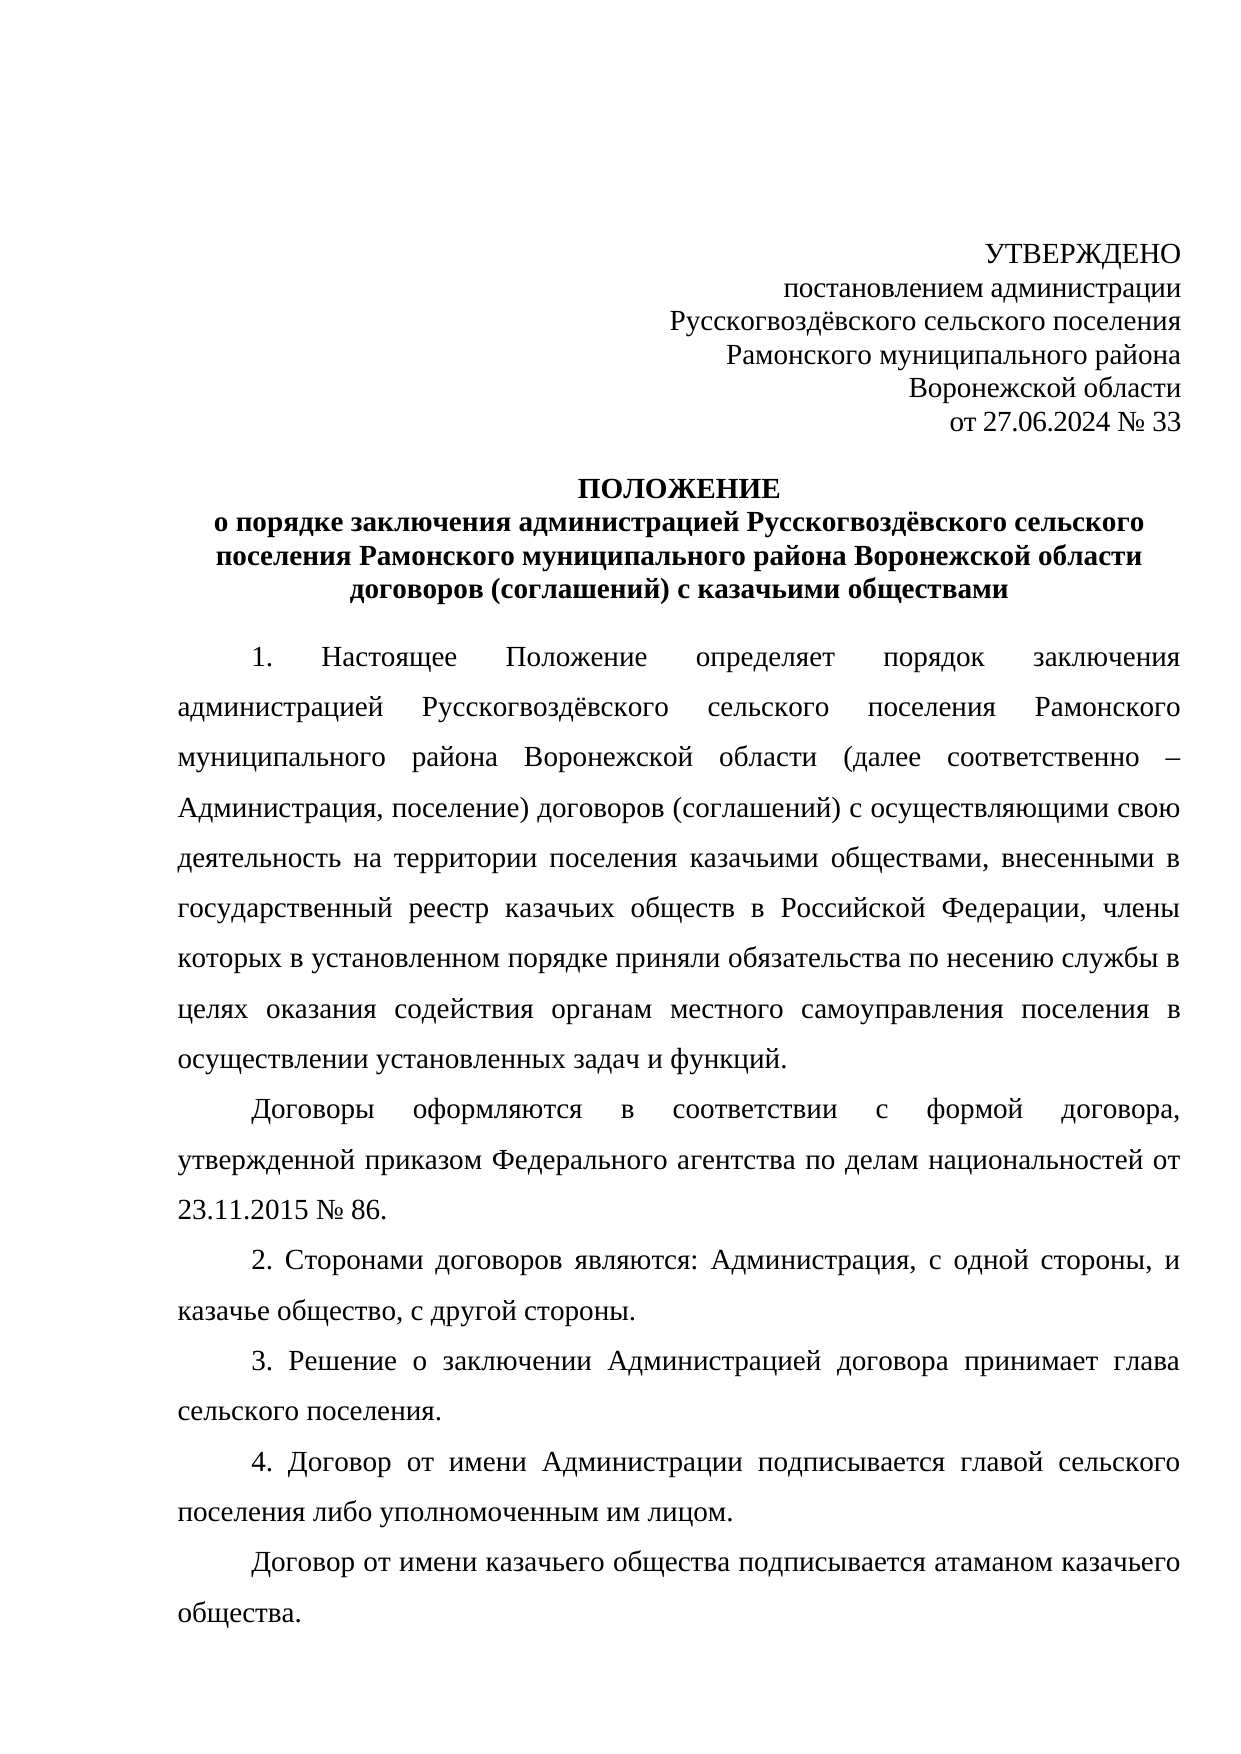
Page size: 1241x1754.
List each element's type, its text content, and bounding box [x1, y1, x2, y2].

text Договор от имени казачьего общества подписывается атаманом казачьего общества. [177, 1544, 1181, 1628]
text о порядке заключения администрацией Русскогвоздёвского сельского поселения Рамонского муниципального района Воронежской области договоров (соглашений) с казачьими обществами [177, 504, 1181, 605]
text Договоры оформляются в соответствии с формой договора, утвержденной приказом Федерального агентства по делам национальностей от 23.11.2015 № 86. [177, 1092, 1181, 1226]
text ПОЛОЖЕНИЕ [177, 471, 1181, 504]
text постановлением администрации [502, 270, 1181, 303]
text от 27.06.2024 № 33 [694, 404, 1181, 437]
text УТВЕРЖДЕНО [694, 236, 1181, 270]
text 2. Сторонами договоров являются: Администрация, с одной стороны, и казачье общество, с другой стороны. [177, 1242, 1181, 1326]
text 3. Решение о заключении Администрацией договора принимает глава сельского поселения. [177, 1343, 1181, 1427]
text Рамонского муниципального района [591, 337, 1181, 370]
text Воронежской области [694, 370, 1181, 404]
text Русскогвоздёвского сельского поселения [502, 303, 1181, 337]
text 1. Настоящее Положение определяет порядок заключения администрацией Русскогвоздёвского сельского поселения Рамонского муниципального района Воронежской области (далее соответственно – Администрация, поселение) договоров (соглашений) с осуществляющими свою деятельность на территории поселения казачьими обществами, внесенными в государственный реестр казачьих обществ в Российской Федерации, члены которых в установленном порядке приняли обязательства по несению службы в целях оказания содействия органам местного самоуправления поселения в осуществлении установленных задач и функций. [177, 639, 1181, 1075]
text 4. Договор от имени Администрации подписывается главой сельского поселения либо уполномоченным им лицом. [177, 1444, 1181, 1528]
